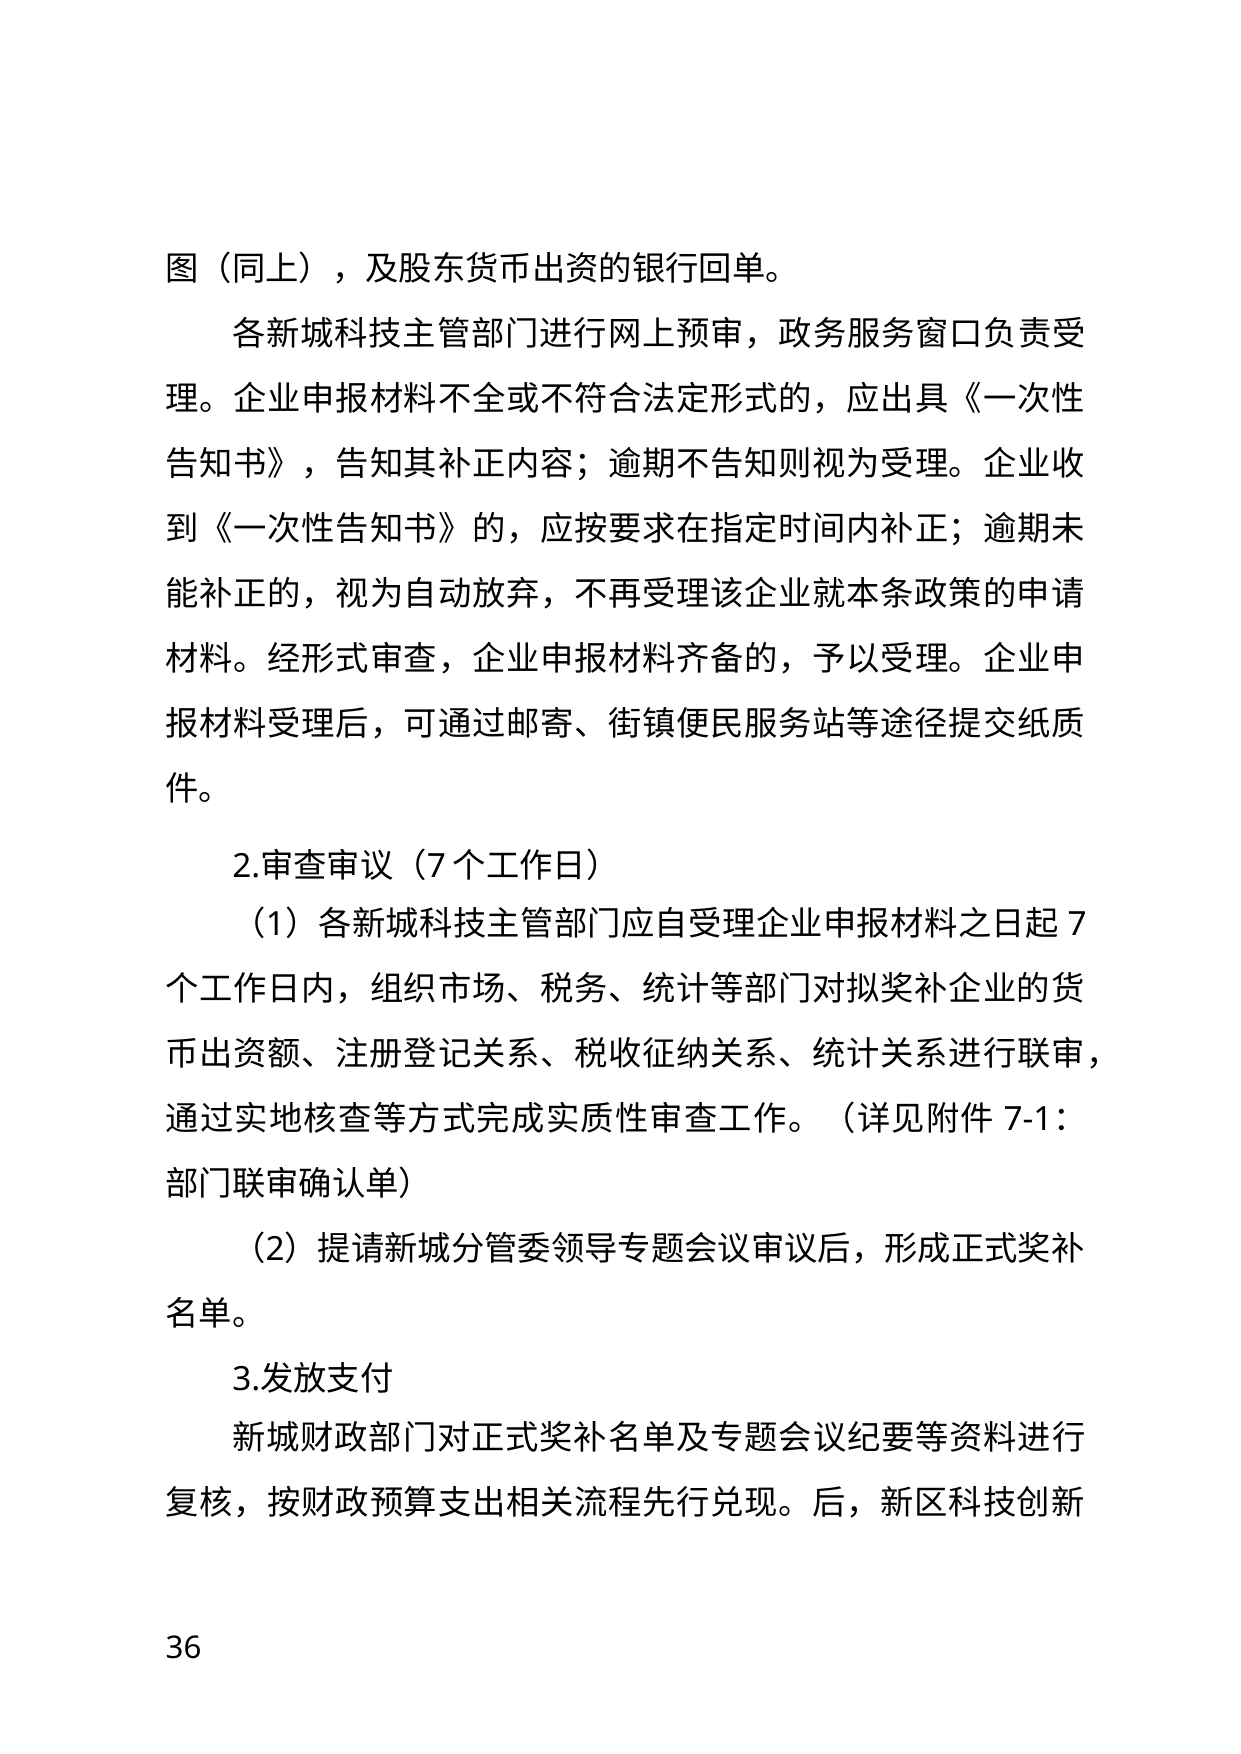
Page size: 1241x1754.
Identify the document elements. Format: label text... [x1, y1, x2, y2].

text （2）提请新城分管委领导专题会议审议后，形成正式奖补名单。 [165, 1214, 1087, 1344]
text 各新城科技主管部门进行网上预审，政务服务窗口负责受理。企业申报材料不全或不符合法定形式的，应出具《一次性告知书》，告知其补正内容；逾期不告知则视为受理。企业收到《一次性告知书》的，应按要求在指定时间内补正；逾期未能补正的，视为自动放弃，不再受理该企业就本条政策的申请材料。经形式审查，企业申报材料齐备的，予以受理。企业申报材料受理后，可通过邮寄、街镇便民服务站等途径提交纸质件。 [165, 298, 1087, 818]
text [165, 1402, 1087, 1532]
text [165, 233, 1087, 298]
text 2.审查审议（7个工作日） [165, 830, 1087, 889]
text 3.发放支付 [165, 1344, 1087, 1402]
text （1）各新城科技主管部门应自受理企业申报材料之日起7个工作日内，组织市场、税务、统计等部门对拟奖补企业的货币出资额、注册登记关系、税收征纳关系、统计关系进行联审，通过实地核查等方式完成实质性审查工作。（详见附件7-1：部门联审确认单） [165, 889, 1087, 1214]
